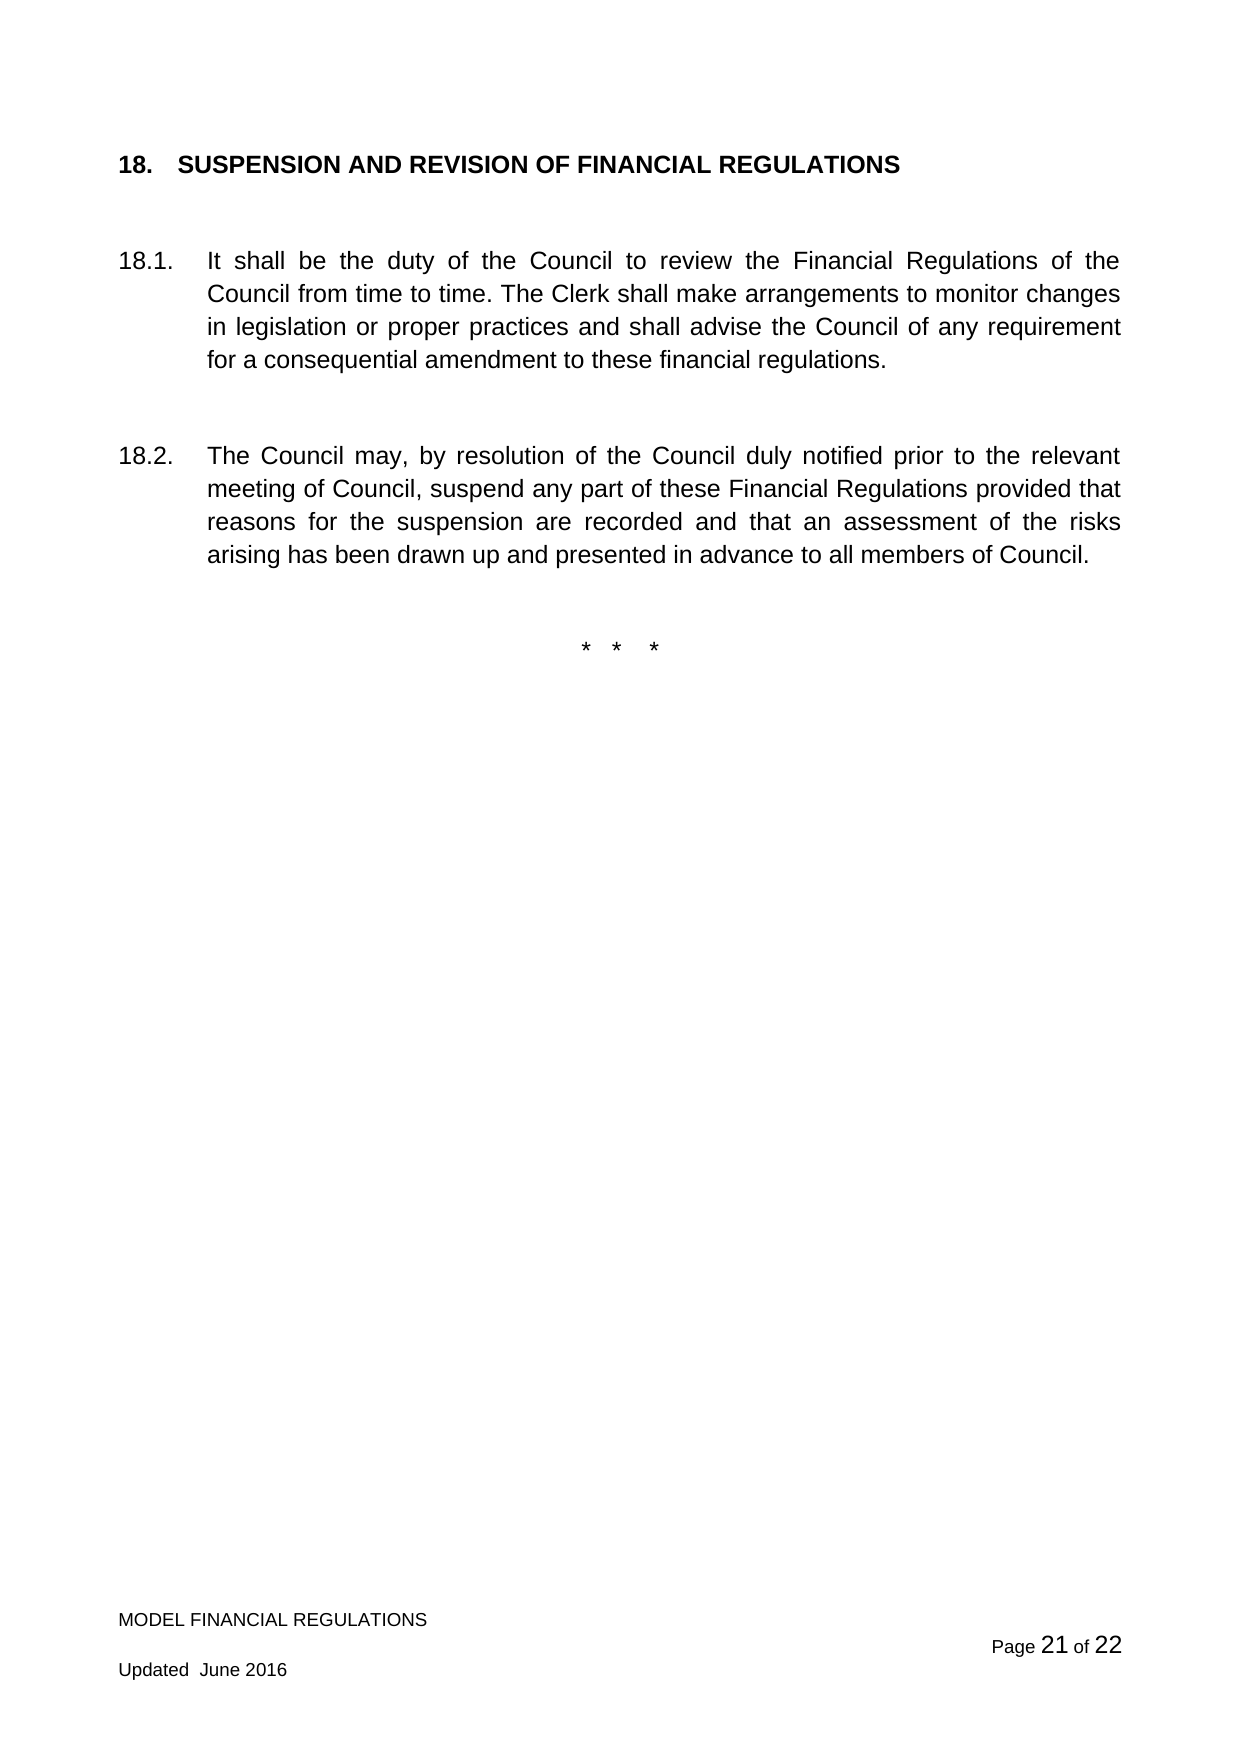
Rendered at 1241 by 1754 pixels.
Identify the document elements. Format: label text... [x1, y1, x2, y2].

list It shall be the duty of the Council to review the Financial Regulations of the Council from time to time. The Clerk shall make arrangements to monitor changes in legislation or proper practices and shall advise the Council of any requirement for a consequential amendment to these financial regulations. [118, 246, 1122, 374]
text * * * [118, 636, 1122, 665]
list The Council may, by resolution of the Council duly notified prior to the relevant meeting of Council, suspend any part of these Financial Regulations provided that reasons for the suspension are recorded and that an assessment of the risks arising has been drawn up and presented in advance to all members of Council. [118, 441, 1122, 569]
list SUSPENSION AND REVISION OF FINANCIAL REGULATIONS [118, 150, 1122, 179]
